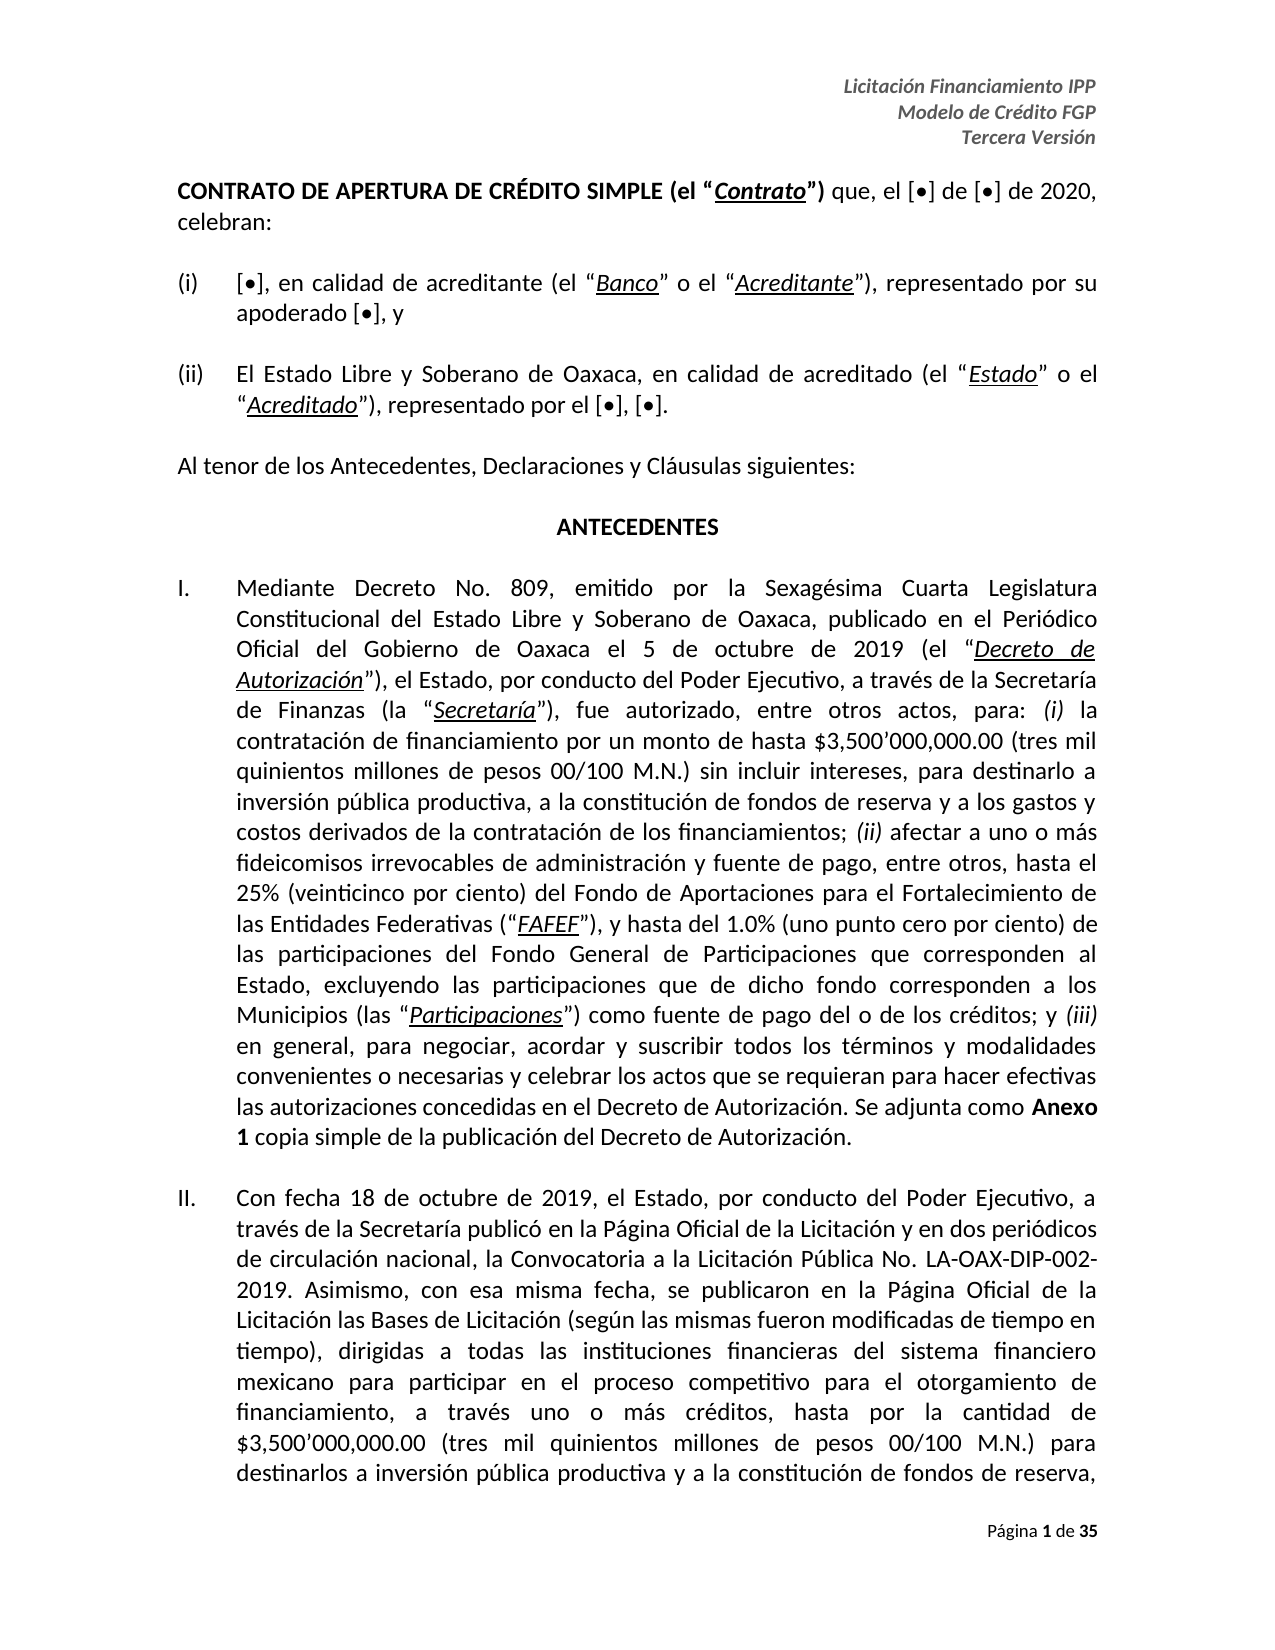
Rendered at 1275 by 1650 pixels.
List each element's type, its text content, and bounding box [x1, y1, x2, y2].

text Al tenor de los Antecedentes, Declaraciones y Cláusulas siguientes: [177, 450, 1098, 481]
text CONTRATO DE APERTURA DE CRÉDITO SIMPLE (el “Contrato”) que, el [•] de [•] de 2020, celebran: [177, 175, 1098, 236]
list Mediante Decreto No. 809, emitido por la Sexagésima Cuarta Legislatura Constitucional del Estado Libre y Soberano de Oaxaca, publicado en el Periódico Oficial del Gobierno de Oaxaca el 5 de octubre de 2019 (el “Decreto de Autorización”), el Estado, por conducto del Poder Ejecutivo, a través de la Secretaría de Finanzas (la “Secretaría”), fue autorizado, entre otros actos, para: (i) la contratación de financiamiento por un monto de hasta $3,500’000,000.00 (tres mil quinientos millones de pesos 00/100 M.N.) sin incluir intereses, para destinarlo a inversión pública productiva, a la constitución de fondos de reserva y a los gastos y costos derivados de la contratación de los financiamientos; (ii) afectar a uno o más fideicomisos irrevocables de administración y fuente de pago, entre otros, hasta el 25% (veinticinco por ciento) del Fondo de Aportaciones para el Fortalecimiento de las Entidades Federativas (“FAFEF”), y hasta del 1.0% (uno punto cero por ciento) de las participaciones del Fondo General de Participaciones que corresponden al Estado, excluyendo las participaciones que de dicho fondo corresponden a los Municipios (las “Participaciones”) como fuente de pago del o de los créditos; y (iii) en general, para negociar, acordar y suscribir todos los términos y modalidades convenientes o necesarias y celebrar los actos que se requieran para hacer efectivas las autorizaciones concedidas en el Decreto de Autorización. Se adjunta como Anexo 1 copia simple de la publicación del Decreto de Autorización. [177, 572, 1098, 1152]
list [177, 1183, 1098, 1488]
list El Estado Libre y Soberano de Oaxaca, en calidad de acreditado (el “Estado” o el “Acreditado”), representado por el [•], [•]. [177, 358, 1098, 419]
text ANTECEDENTES [177, 511, 1098, 542]
list [•], en calidad de acreditante (el “Banco” o el “Acreditante”), representado por su apoderado [•], y [177, 267, 1098, 328]
